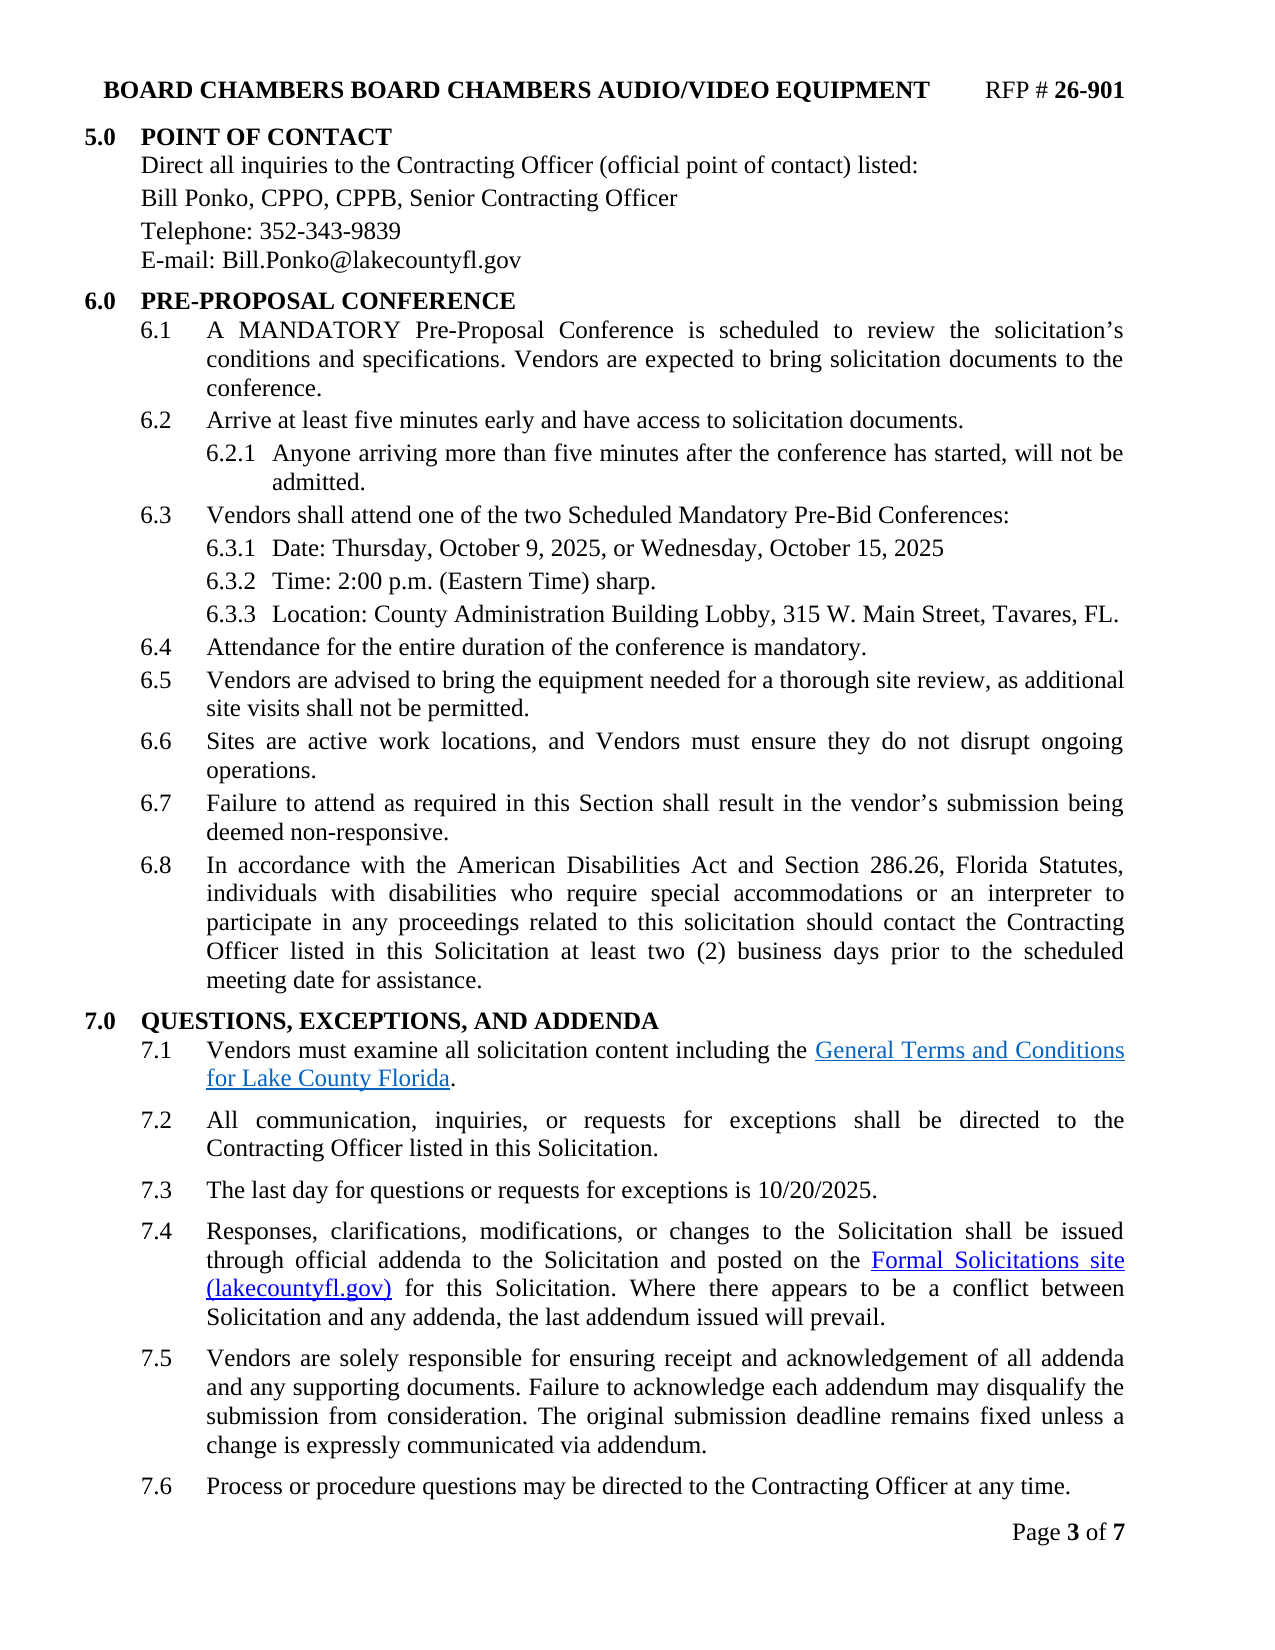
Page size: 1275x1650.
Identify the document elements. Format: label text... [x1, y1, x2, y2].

text E-mail: Bill.Ponko@lakecountyfl.gov [141, 245, 1125, 274]
subtitle PRE-PROPOSAL CONFERENCE [84, 286, 1125, 315]
list Vendors are advised to bring the equipment needed for a thorough site review, as additional site visits shall not be permitted. [140, 665, 1125, 722]
list Vendors shall attend one of the two Scheduled Mandatory Pre-Bid Conferences: [140, 500, 1125, 529]
list Anyone arriving more than five minutes after the conference has started, will not be admitted. [206, 438, 1125, 496]
list Sites are active work locations, and Vendors must ensure they do not disrupt ongoing operations. [140, 726, 1125, 784]
list Date: Thursday, October 9, 2025, or Wednesday, October 15, 2025 [206, 533, 1125, 562]
list Attendance for the entire duration of the conference is mandatory. [140, 632, 1125, 661]
subtitle QUESTIONS, EXCEPTIONS, AND ADDENDA [84, 1006, 1125, 1035]
list Arrive at least five minutes early and have access to solicitation documents. [140, 406, 1125, 434]
text Bill Ponko, CPPO, CPPB, Senior Contracting Officer [141, 183, 1125, 212]
list In accordance with the American Disabilities Act and Section 286.26, Florida Statutes, individuals with disabilities who require special accommodations or an interpreter to participate in any proceedings related to this solicitation should contact the Contracting Officer listed in this Solicitation at least two (2) business days prior to the scheduled meeting date for assistance. [140, 850, 1125, 993]
list Location: County Administration Building Lobby, 315 W. Main Street, Tavares, FL. [206, 599, 1125, 628]
list Vendors are solely responsible for ensuring receipt and acknowledgement of all addenda and any supporting documents. Failure to acknowledge each addendum may disqualify the submission from consideration. The original submission deadline remains fixed unless a change is expressly communicated via addendum. [141, 1343, 1125, 1458]
list Process or procedure questions may be directed to the Contracting Officer at any time. [141, 1471, 1125, 1500]
text Direct all inquiries to the Contracting Officer (official point of contact) listed: [141, 151, 1125, 179]
list A MANDATORY Pre-Proposal Conference is scheduled to review the solicitation’s conditions and specifications. Vendors are expected to bring solicitation documents to the conference. [140, 315, 1125, 401]
subtitle POINT OF CONTACT [84, 122, 1125, 151]
list The last day for questions or requests for exceptions is 10/20/2025. [141, 1175, 1125, 1203]
list Vendors must examine all solicitation content including the General Terms and Conditions for Lake County Florida. [141, 1035, 1125, 1092]
list All communication, inquiries, or requests for exceptions shall be directed to the Contracting Officer listed in this Solicitation. [141, 1105, 1125, 1162]
list Responses, clarifications, modifications, or changes to the Solicitation shall be issued through official addenda to the Solicitation and posted on the Formal Solicitations site (lakecountyfl.gov) for this Solicitation. Where there appears to be a conflict between Solicitation and any addenda, the last addendum issued will prevail. [141, 1216, 1125, 1331]
text Telephone: 352-343-9839 [141, 216, 1125, 245]
list Failure to attend as required in this Section shall result in the vendor’s submission being deemed non-responsive. [140, 788, 1125, 846]
list Time: 2:00 p.m. (Eastern Time) sharp. [206, 566, 1125, 595]
